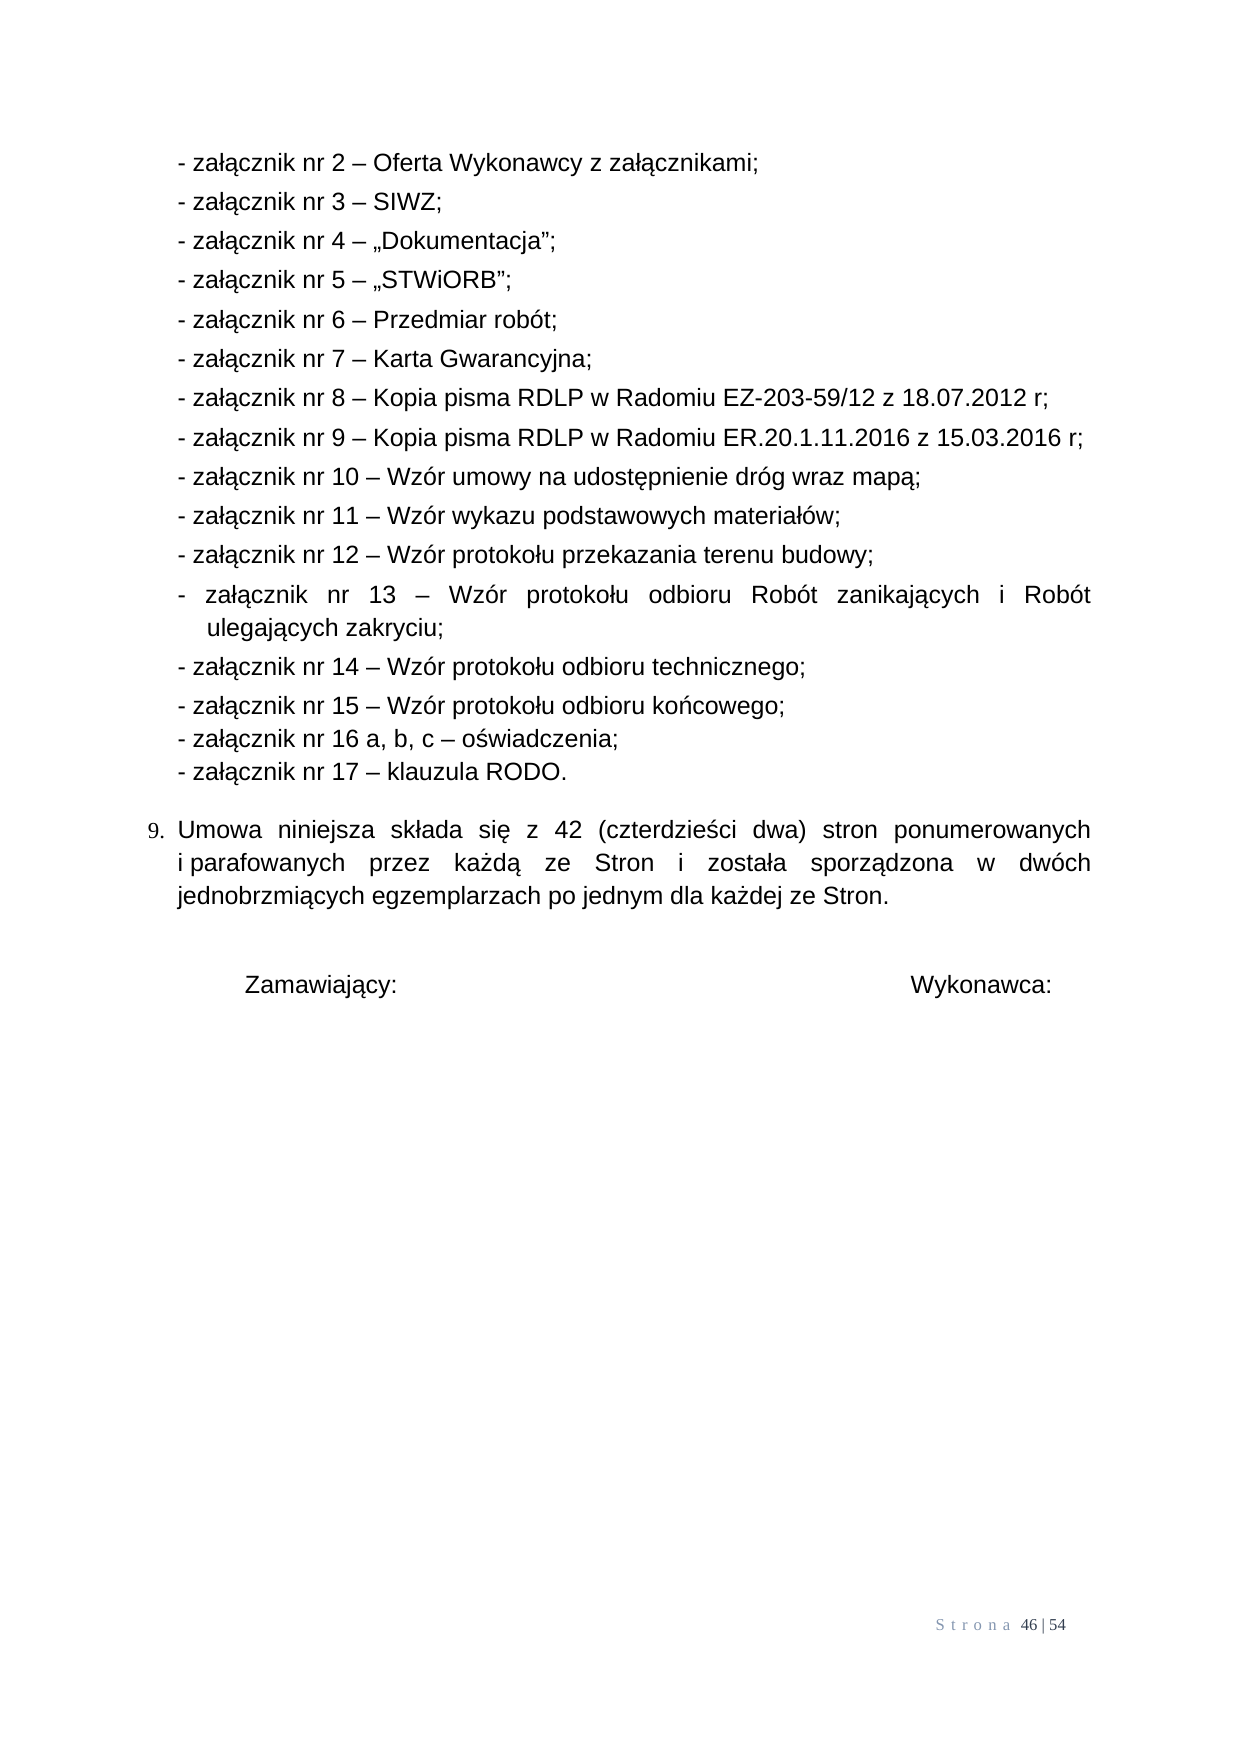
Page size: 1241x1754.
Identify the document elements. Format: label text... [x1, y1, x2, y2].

list Umowa niniejsza składa się z 42 (czterdzieści dwa) stron ponumerowanych i parafowanych przez każdą ze Stron i została sporządzona w dwóch jednobrzmiących egzemplarzach po jednym dla każdej ze Stron. [148, 815, 1093, 910]
text - załącznik nr 3 – SIWZ; [177, 187, 1093, 216]
text - załącznik nr 12 – Wzór protokołu przekazania terenu budowy; [177, 540, 1093, 569]
text - załącznik nr 2 – Oferta Wykonawcy z załącznikami; [177, 148, 1093, 176]
text - załącznik nr 9 – Kopia pisma RDLP w Radomiu ER.20.1.11.2016 z 15.03.2016 r; [177, 423, 1093, 451]
text - załącznik nr 8 – Kopia pisma RDLP w Radomiu EZ-203-59/12 z 18.07.2012 r; [177, 383, 1093, 412]
text - załącznik nr 10 – Wzór umowy na udostępnienie dróg wraz mapą; [177, 462, 1093, 491]
text - załącznik nr 16 a, b, c – oświadczenia; [177, 724, 1093, 753]
text - załącznik nr 11 – Wzór wykazu podstawowych materiałów; [177, 501, 1093, 530]
text - załącznik nr 7 – Karta Gwarancyjna; [177, 344, 1093, 373]
text - załącznik nr 5 – „STWiORB”; [177, 266, 1093, 294]
text - załącznik nr 13 – Wzór protokołu odbioru Robót zanikających i Robót ulegających zakryciu; [177, 580, 1093, 641]
text - załącznik nr 15 – Wzór protokołu odbioru końcowego; [177, 691, 1093, 720]
text - załącznik nr 17 – klauzula RODO. [177, 757, 1093, 786]
text - załącznik nr 14 – Wzór protokołu odbioru technicznego; [177, 652, 1093, 681]
text Zamawiający: Wykonawca: [148, 970, 1093, 999]
text - załącznik nr 4 – „Dokumentacja”; [177, 226, 1093, 255]
text - załącznik nr 6 – Przedmiar robót; [177, 305, 1093, 333]
